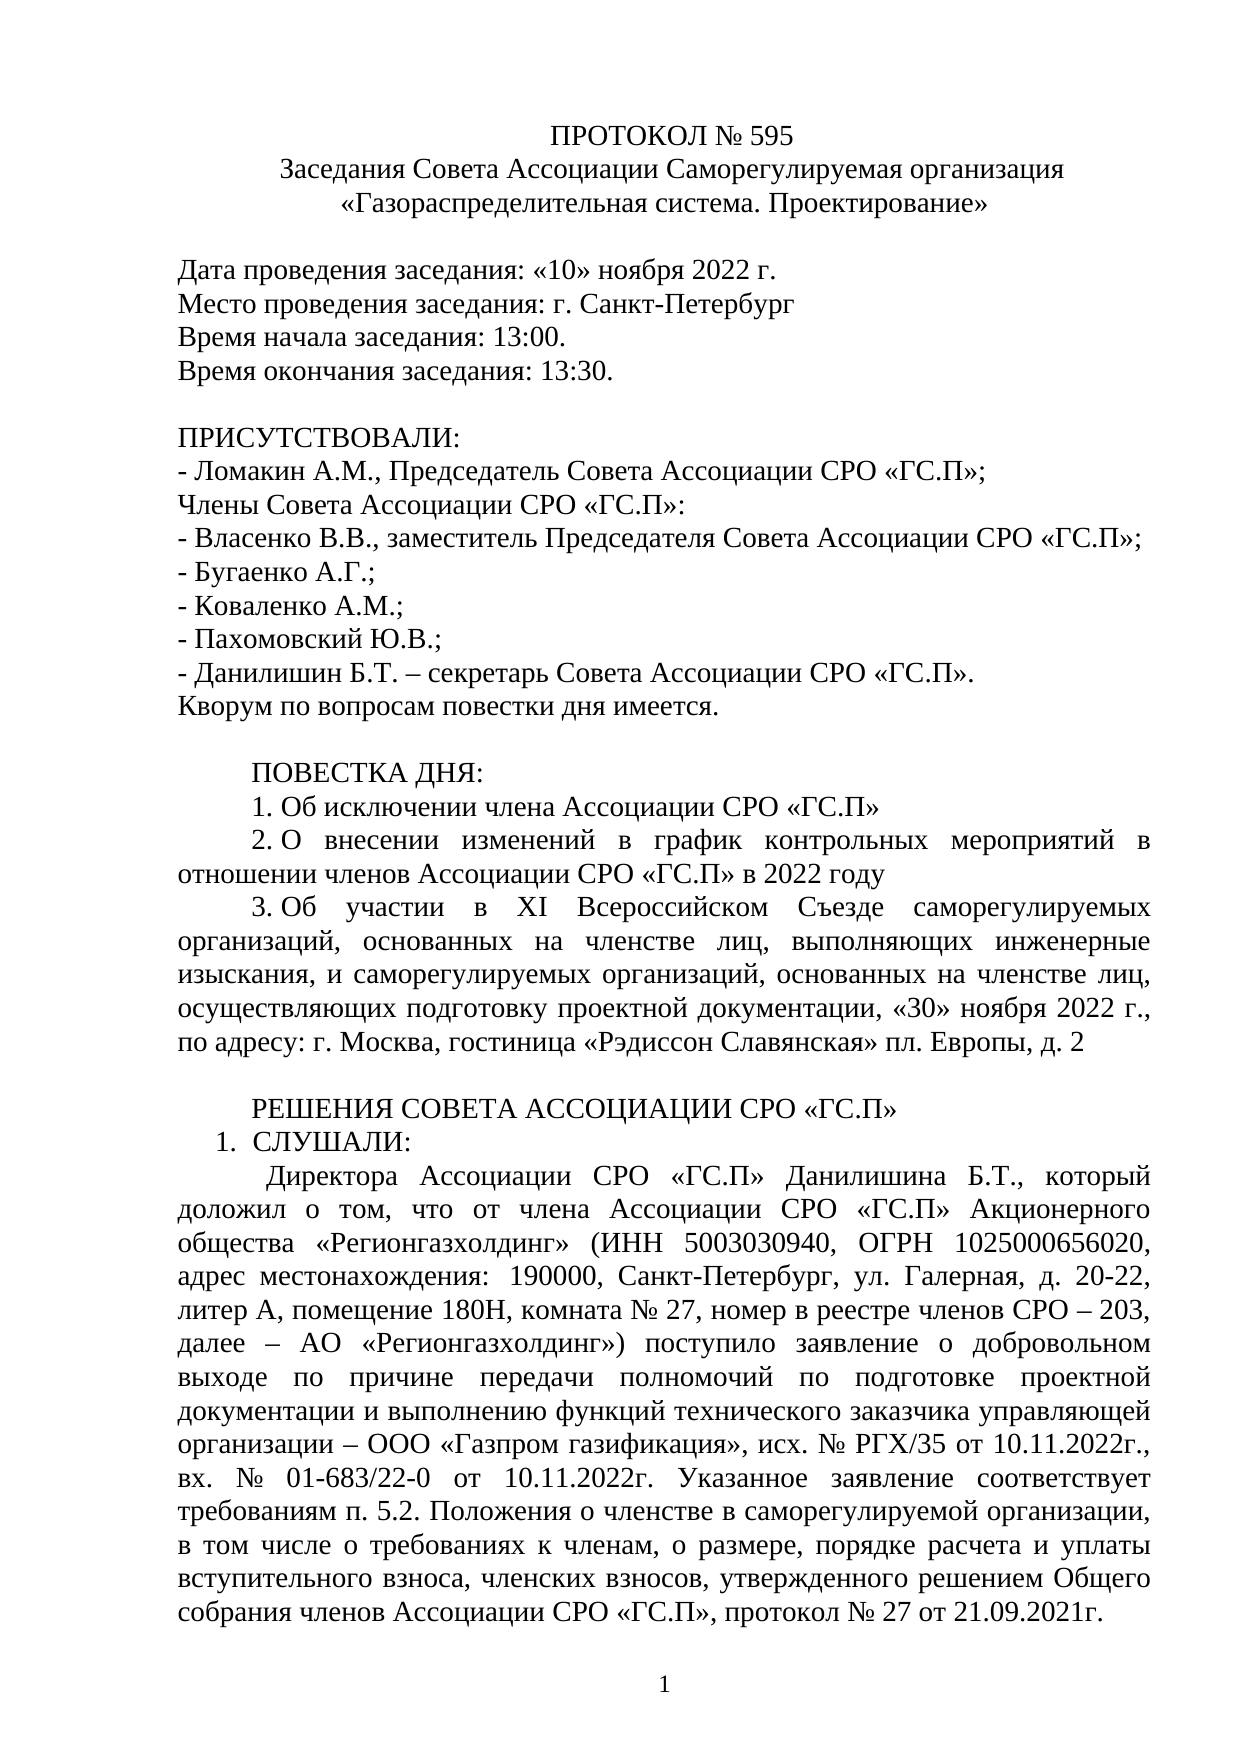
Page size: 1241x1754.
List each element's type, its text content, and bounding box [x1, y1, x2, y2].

text ПРОТОКОЛ № 595 [177, 118, 1152, 152]
list Об участии в XI Всероссийском Съезде саморегулируемых организаций, основанных на членстве лиц, выполняющих инженерные изыскания, и саморегулируемых организаций, основанных на членстве лиц, осуществляющих подготовку проектной документации, «30» ноября 2022 г., по адресу: г. Москва, гостиница «Рэдиссон Славянская» пл. Европы, д. 2 [177, 889, 1152, 1057]
text - Власенко В.В., заместитель Председателя Совета Ассоциации СРО «ГС.П»; [177, 521, 1152, 554]
text Заседания Совета Ассоциации Саморегулируемая организация «Газораспределительная система. Проектирование» [177, 152, 1152, 219]
text Время начала заседания: 13:00. [177, 319, 1152, 353]
text Директора Ассоциации СРО «ГС.П» Данилишина Б.Т., который доложил о том, что от члена Ассоциации СРО «ГС.П» Акционерного общества «Регионгазхолдинг» (ИНН 5003030940, ОГРН 1025000656020, адрес местонахождения: 190000, Санкт-Петербург, ул. Галерная, д. 20-22, литер А, помещение 180Н, комната № 27, номер в реестре членов СРО – 203, далее – АО «Регионгазхолдинг») поступило заявление о добровольном выходе по причине передачи полномочий по подготовке проектной документации и выполнению функций технического заказчика управляющей организации – ООО «Газпром газификация», исх. № РГХ/35 от 10.11.2022г., вх. № 01-683/22-0 от 10.11.2022г. Указанное заявление соответствует требованиям п. 5.2. Положения о членстве в саморегулируемой организации, в том числе о требованиях к членам, о размере, порядке расчета и уплаты вступительного взноса, членских взносов, утвержденного решением Общего собрания членов Ассоциации СРО «ГС.П», протокол № 27 от 21.09.2021г. [177, 1158, 1152, 1627]
list О внесении изменений в график контрольных мероприятий в отношении членов Ассоциации СРО «ГС.П» в 2022 году [177, 822, 1152, 889]
text Кворум по вопросам повестки дня имеется. [177, 688, 1152, 722]
list СЛУШАЛИ: [215, 1124, 1152, 1158]
text - Бугаенко А.Г.; [177, 554, 1152, 588]
text - Ломакин А.М., Председатель Совета Ассоциации СРО «ГС.П»; [177, 453, 1152, 487]
text Место проведения заседания: г. Санкт-Петербург [177, 286, 1152, 319]
text РЕШЕНИЯ СОВЕТА АССОЦИАЦИИ СРО «ГС.П» [177, 1091, 1152, 1124]
text Члены Совета Ассоциации СРО «ГС.П»: [177, 487, 1152, 521]
text - Пахомовский Ю.В.; [177, 621, 1152, 655]
list Об исключении члена Ассоциации СРО «ГС.П» [177, 789, 1152, 822]
text Присутствовали: [177, 420, 1152, 453]
text - Коваленко А.М.; [177, 588, 1152, 621]
text Дата проведения заседания: «10» ноября 2022 г. [177, 252, 1152, 286]
text Время окончания заседания: 13:30. [177, 353, 1152, 386]
text - Данилишин Б.Т. – секретарь Совета Ассоциации СРО «ГС.П». [177, 655, 1152, 688]
text ПОВЕСТКА ДНЯ: [177, 755, 1152, 789]
